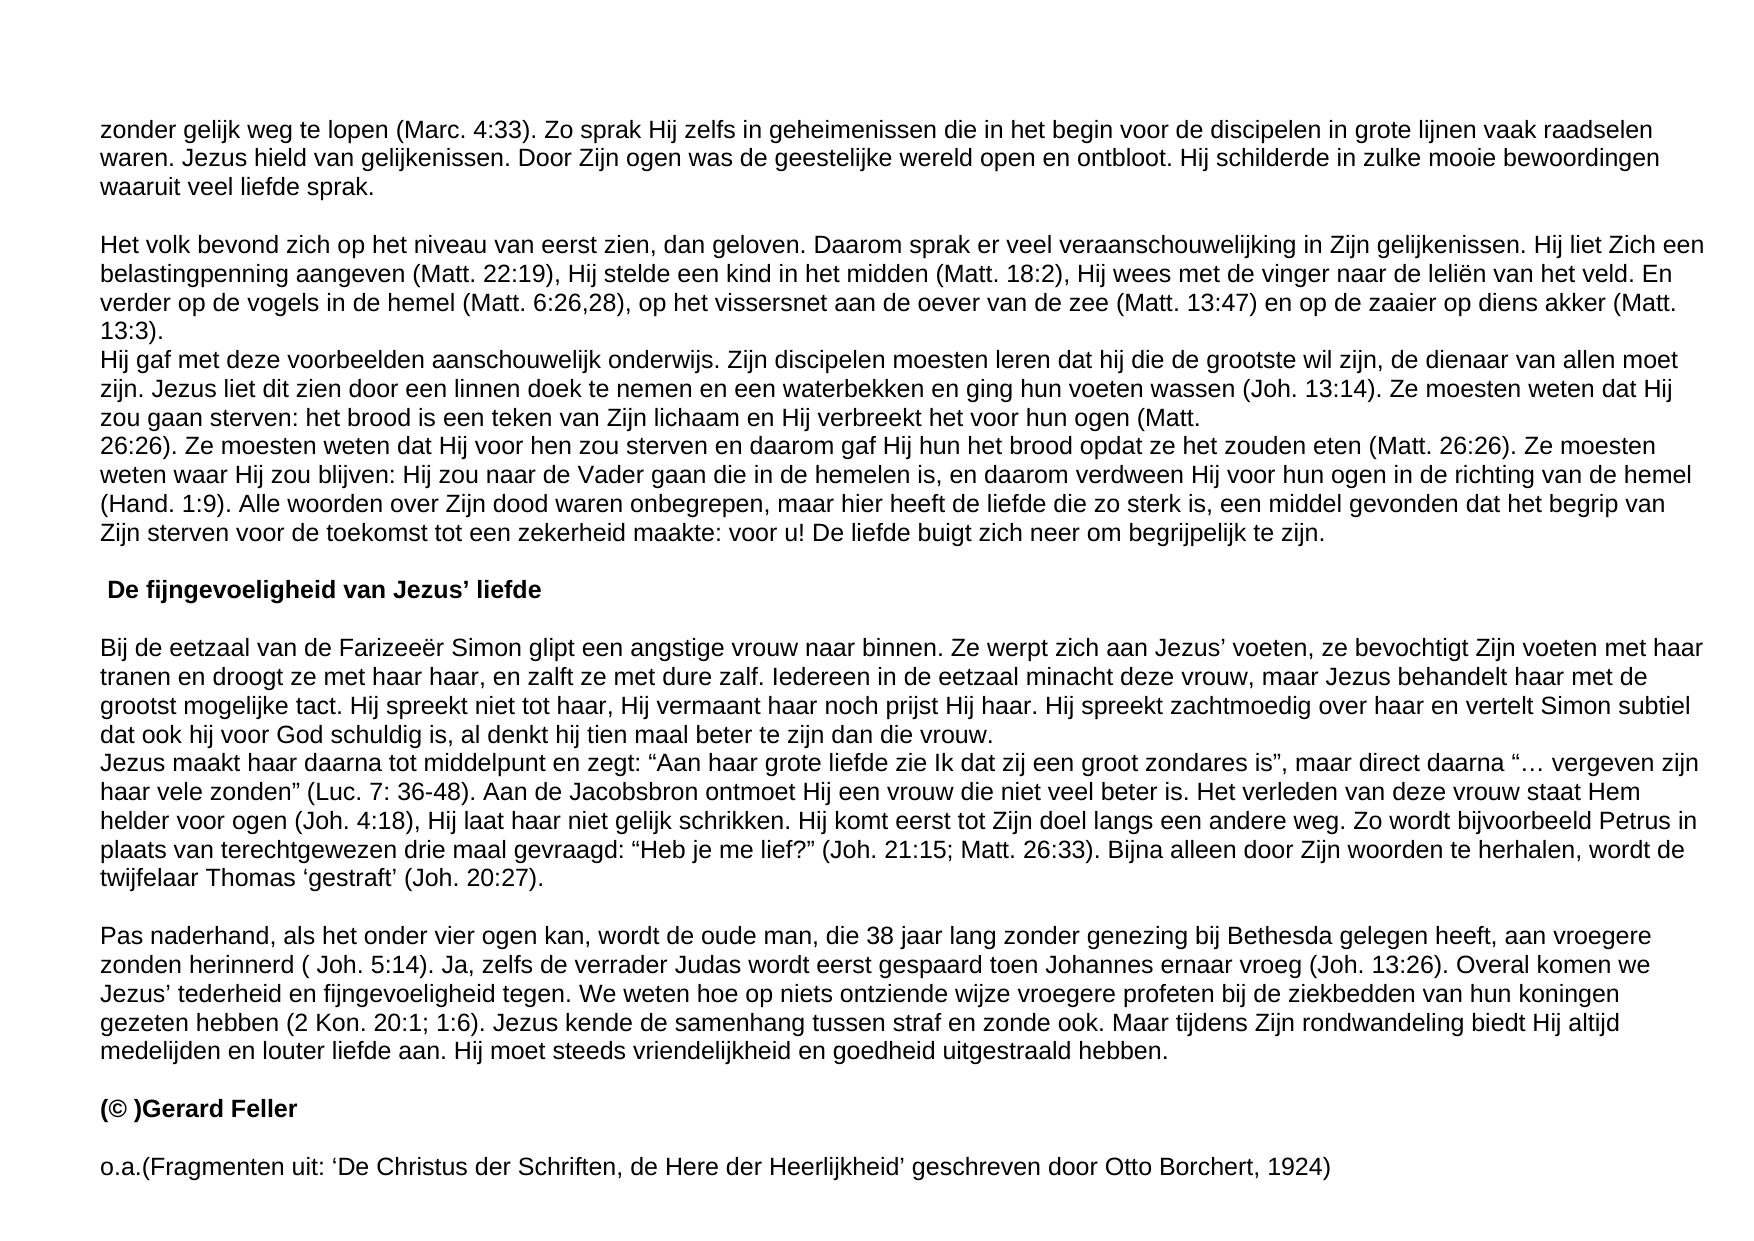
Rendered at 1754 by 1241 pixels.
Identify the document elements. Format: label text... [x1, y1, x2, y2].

text (© )Gerard Feller [100, 1094, 1708, 1123]
text Bij de eetzaal van de Farizeeër Simon glipt een angstige vrouw naar binnen. Ze werpt zich aan Jezus’ voeten, ze bevochtigt Zijn voeten met haar tranen en droogt ze met haar haar, en zalft ze met dure zalf. Iedereen in de eetzaal minacht deze vrouw, maar Jezus behandelt haar met de grootst mogelijke tact. Hij spreekt niet tot haar, Hij vermaant haar noch prijst Hij haar. Hij spreekt zachtmoedig over haar en vertelt Simon subtiel dat ook hij voor God schuldig is, al denkt hij tien maal beter te zijn dan die vrouw. Jezus maakt haar daarna tot middelpunt en zegt: “Aan haar grote liefde zie Ik dat zij een groot zondares is”, maar direct daarna “… vergeven zijn haar vele zonden” (Luc. 7: 36-48). Aan de Jacobsbron ontmoet Hij een vrouw die niet veel beter is. Het verleden van deze vrouw staat Hem helder voor ogen (Joh. 4:18), Hij laat haar niet gelijk schrikken. Hij komt eerst tot Zijn doel langs een andere weg. Zo wordt bijvoorbeeld Petrus in plaats van terechtgewezen drie maal gevraagd: “Heb je me lief?” (Joh. 21:15; Matt. 26:33). Bijna alleen door Zijn woorden te herhalen, wordt de twijfelaar Thomas ‘gestraft’ (Joh. 20:27). [100, 633, 1708, 892]
text o.a.(Fragmenten uit: ‘De Christus der Schriften, de Here der Heerlijkheid’ geschreven door Otto Borchert, 1924) [100, 1152, 1708, 1181]
text Pas naderhand, als het onder vier ogen kan, wordt de oude man, die 38 jaar lang zonder genezing bij Bethesda gelegen heeft, aan vroegere zonden herinnerd ( Joh. 5:14). Ja, zelfs de verrader Judas wordt eerst gespaard toen Johannes ernaar vroeg (Joh. 13:26). Overal komen we Jezus’ tederheid en fijngevoeligheid tegen. We weten hoe op niets ontziende wijze vroegere profeten bij de ziekbedden van hun koningen gezeten hebben (2 Kon. 20:1; 1:6). Jezus kende de samenhang tussen straf en zonde ook. Maar tijdens Zijn rondwandeling biedt Hij altijd medelijden en louter liefde aan. Hij moet steeds vriendelijkheid en goedheid uitgestraald hebben. [100, 921, 1708, 1065]
text Het volk bevond zich op het niveau van eerst zien, dan geloven. Daarom sprak er veel veraanschouwelijking in Zijn gelijkenissen. Hij liet Zich een belastingpenning aangeven (Matt. 22:19), Hij stelde een kind in het midden (Matt. 18:2), Hij wees met de vinger naar de leliën van het veld. En verder op de vogels in de hemel (Matt. 6:26,28), op het vissersnet aan de oever van de zee (Matt. 13:47) en op de zaaier op diens akker (Matt. 13:3). Hij gaf met deze voorbeelden aanschouwelijk onderwijs. Zijn discipelen moesten leren dat hij die de grootste wil zijn, de dienaar van allen moet zijn. Jezus liet dit zien door een linnen doek te nemen en een waterbekken en ging hun voeten wassen (Joh. 13:14). Ze moesten weten dat Hij zou gaan sterven: het brood is een teken van Zijn lichaam en Hij verbreekt het voor hun ogen (Matt. 26:26). Ze moesten weten dat Hij voor hen zou sterven en daarom gaf Hij hun het brood opdat ze het zouden eten (Matt. 26:26). Ze moesten weten waar Hij zou blijven: Hij zou naar de Vader gaan die in de hemelen is, en daarom verdween Hij voor hun ogen in de richting van de hemel (Hand. 1:9). Alle woorden over Zijn dood waren onbegrepen, maar hier heeft de liefde die zo sterk is, een middel gevonden dat het begrip van Zijn sterven voor de toekomst tot een zekerheid maakte: voor u! De liefde buigt zich neer om begrijpelijk te zijn. [100, 230, 1708, 546]
text De fijngevoeligheid van Jezus’ liefde [100, 575, 1708, 604]
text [100, 114, 1708, 201]
